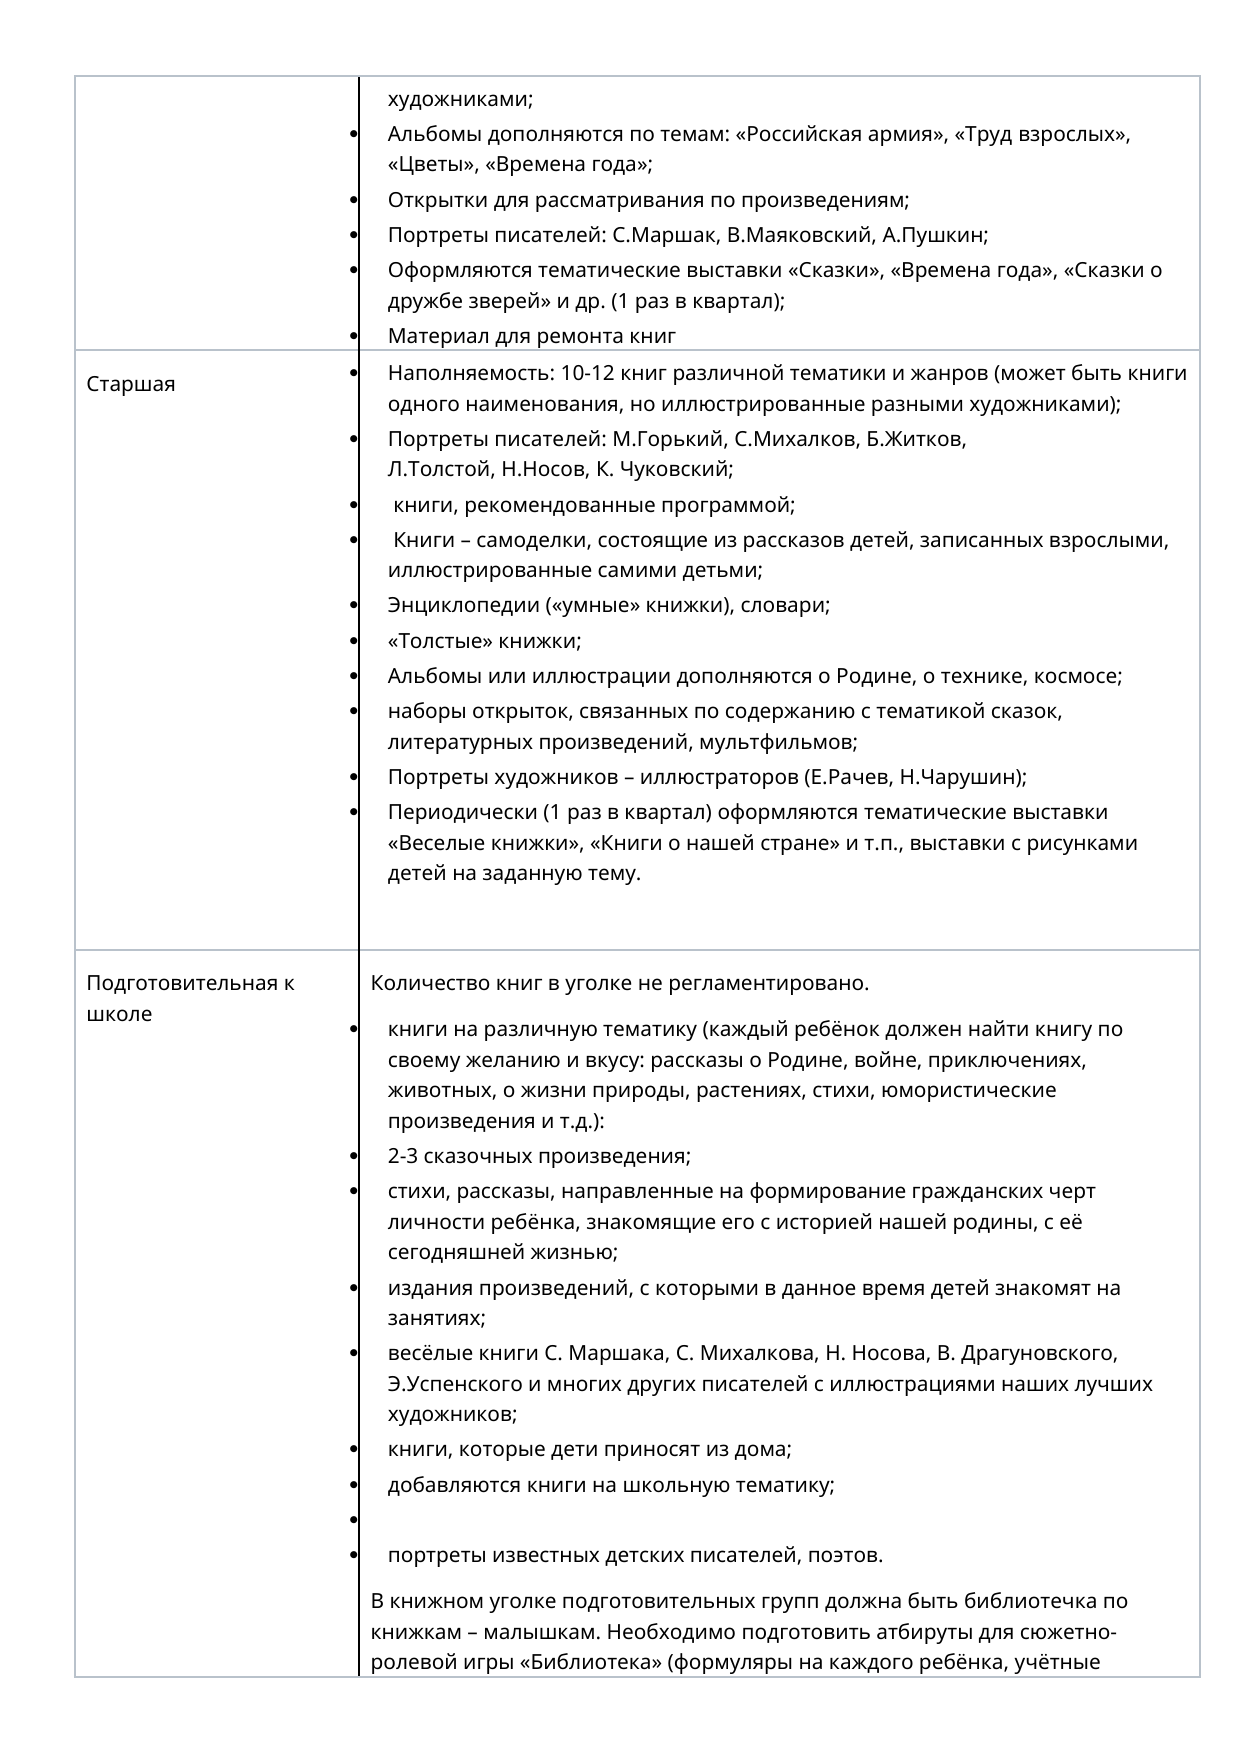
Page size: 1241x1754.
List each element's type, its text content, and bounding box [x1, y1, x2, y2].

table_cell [360, 951, 1199, 1676]
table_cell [76, 951, 358, 1676]
table_cell Средняя [76, 77, 358, 349]
table_cell Старшая [76, 351, 358, 948]
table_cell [360, 77, 1199, 349]
table_cell Наполняемость: 10-12 книг различной тематики и жанров (может быть книги одного наименования, но иллюстрированные разными художниками); Портреты писателей: М.Горький, С.Михалков, Б.Житков, Л.Толстой, Н.Носов, К. Чуковский; книги, рекомендованные программой; Книги – самоделки, состоящие из рассказов детей, записанных взрослыми, иллюстрированные самими детьми; Энциклопедии («умные» книжки), словари; «Толстые» книжки; Альбомы или иллюстрации дополняются о Родине, о технике, космосе; наборы открыток, связанных по содержанию с тематикой сказок, литературных произведений, мультфильмов; Портреты художников – иллюстраторов (Е.Рачев, Н.Чарушин); Периодически (1 раз в квартал) оформляются тематические выставки «Веселые книжки», «Книги о нашей стране» и т.п., выставки с рисунками детей на заданную тему. [360, 351, 1199, 948]
